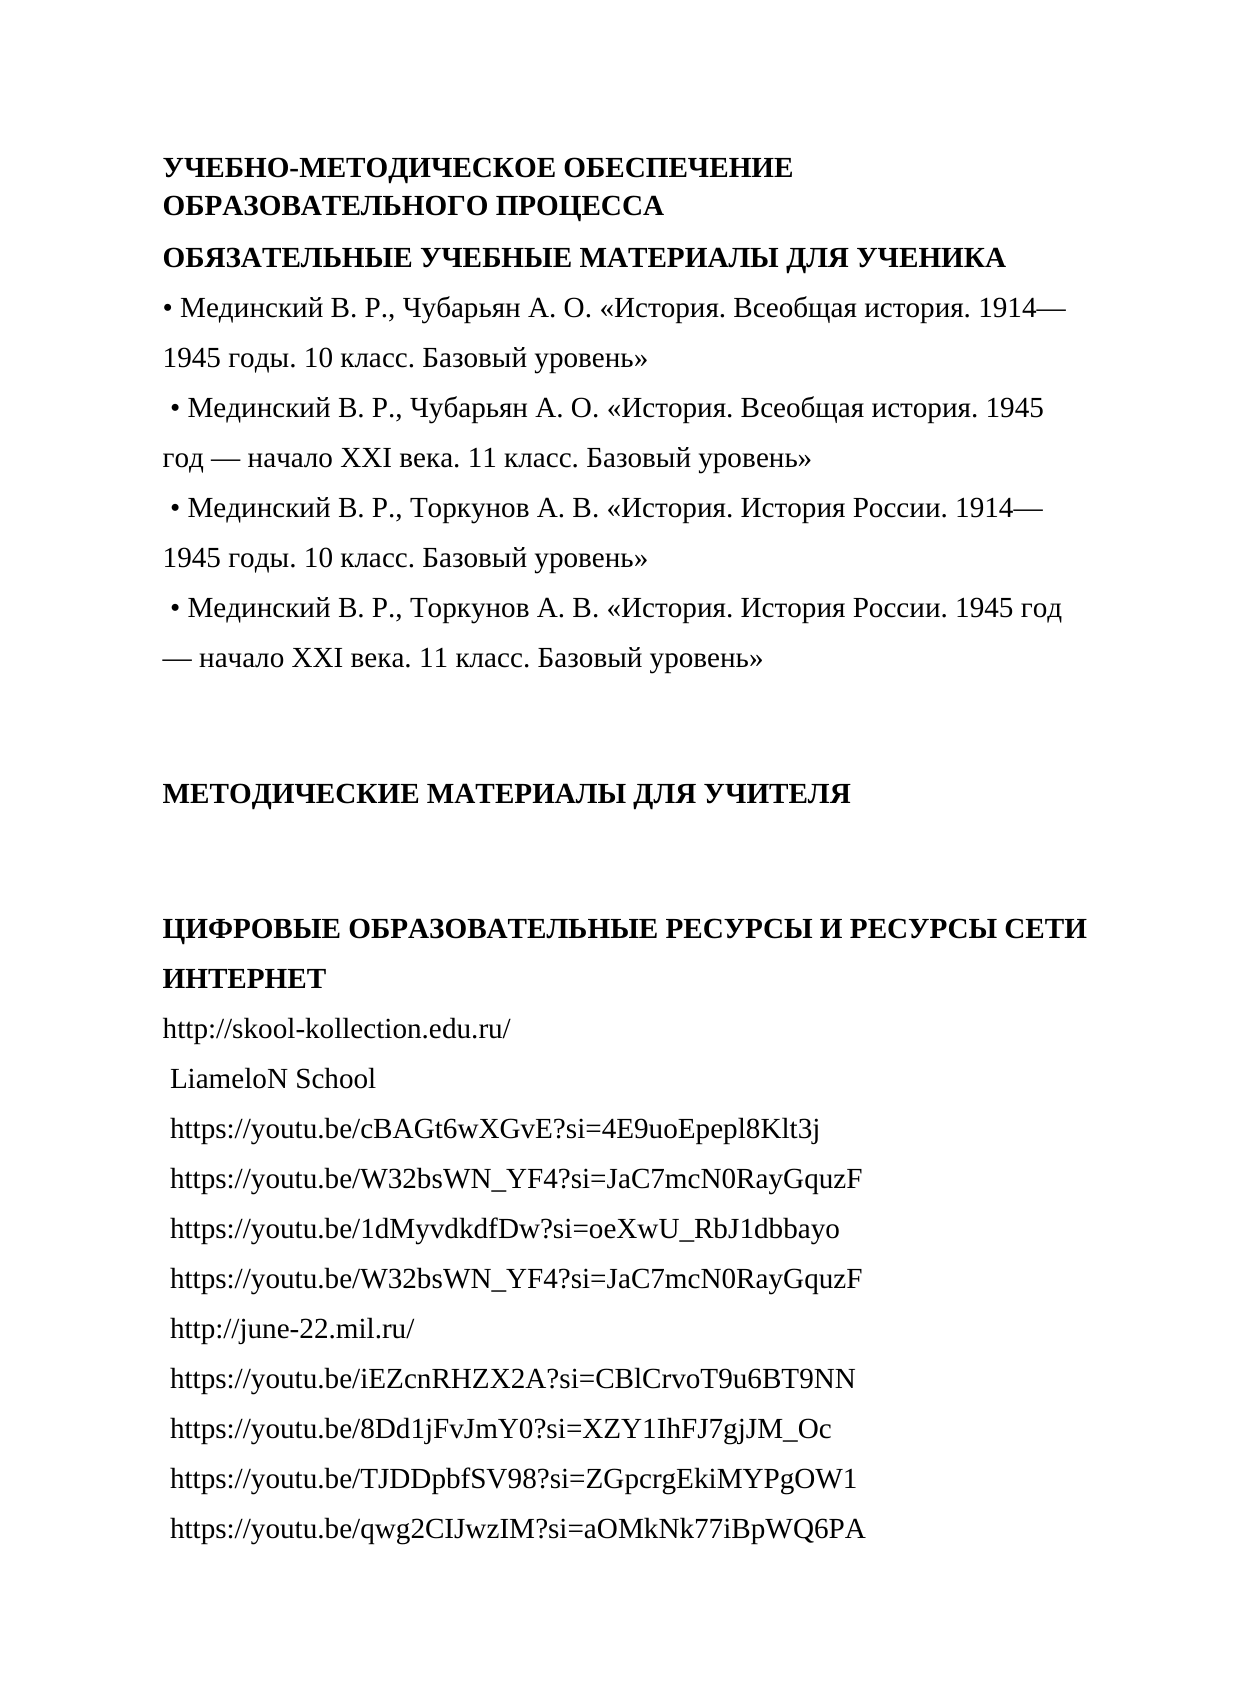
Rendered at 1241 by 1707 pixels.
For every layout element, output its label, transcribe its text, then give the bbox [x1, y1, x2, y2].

text • Мединский В. Р., Чубарьян А. О. «История. Всеобщая история. 1914—1945 годы. 10 класс. Базовый уровень» • Мединский В. Р., Чубарьян А. О. «История. Всеобщая история. 1945 год — начало XXI века. 11 класс. Базовый уровень» • Мединский В. Р., Торкунов А. В. «История. История России. 1914—1945 годы. 10 класс. Базовый уровень» • Мединский В. Р., Торкунов А. В. «История. История России. 1945 год — начало XXI века. 11 класс. Базовый уровень» [162, 277, 1090, 677]
text МЕТОДИЧЕСКИЕ МАТЕРИАЛЫ ДЛЯ УЧИТЕЛЯ [162, 763, 1090, 813]
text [162, 999, 1090, 1549]
text ОБЯЗАТЕЛЬНЫЕ УЧЕБНЫЕ МАТЕРИАЛЫ ДЛЯ УЧЕНИКА [162, 227, 1090, 277]
text УЧЕБНО-МЕТОДИЧЕСКОЕ ОБЕСПЕЧЕНИЕ ОБРАЗОВАТЕЛЬНОГО ПРОЦЕССА [162, 150, 1090, 222]
text ЦИФРОВЫЕ ОБРАЗОВАТЕЛЬНЫЕ РЕСУРСЫ И РЕСУРСЫ СЕТИ ИНТЕРНЕТ [162, 899, 1090, 999]
